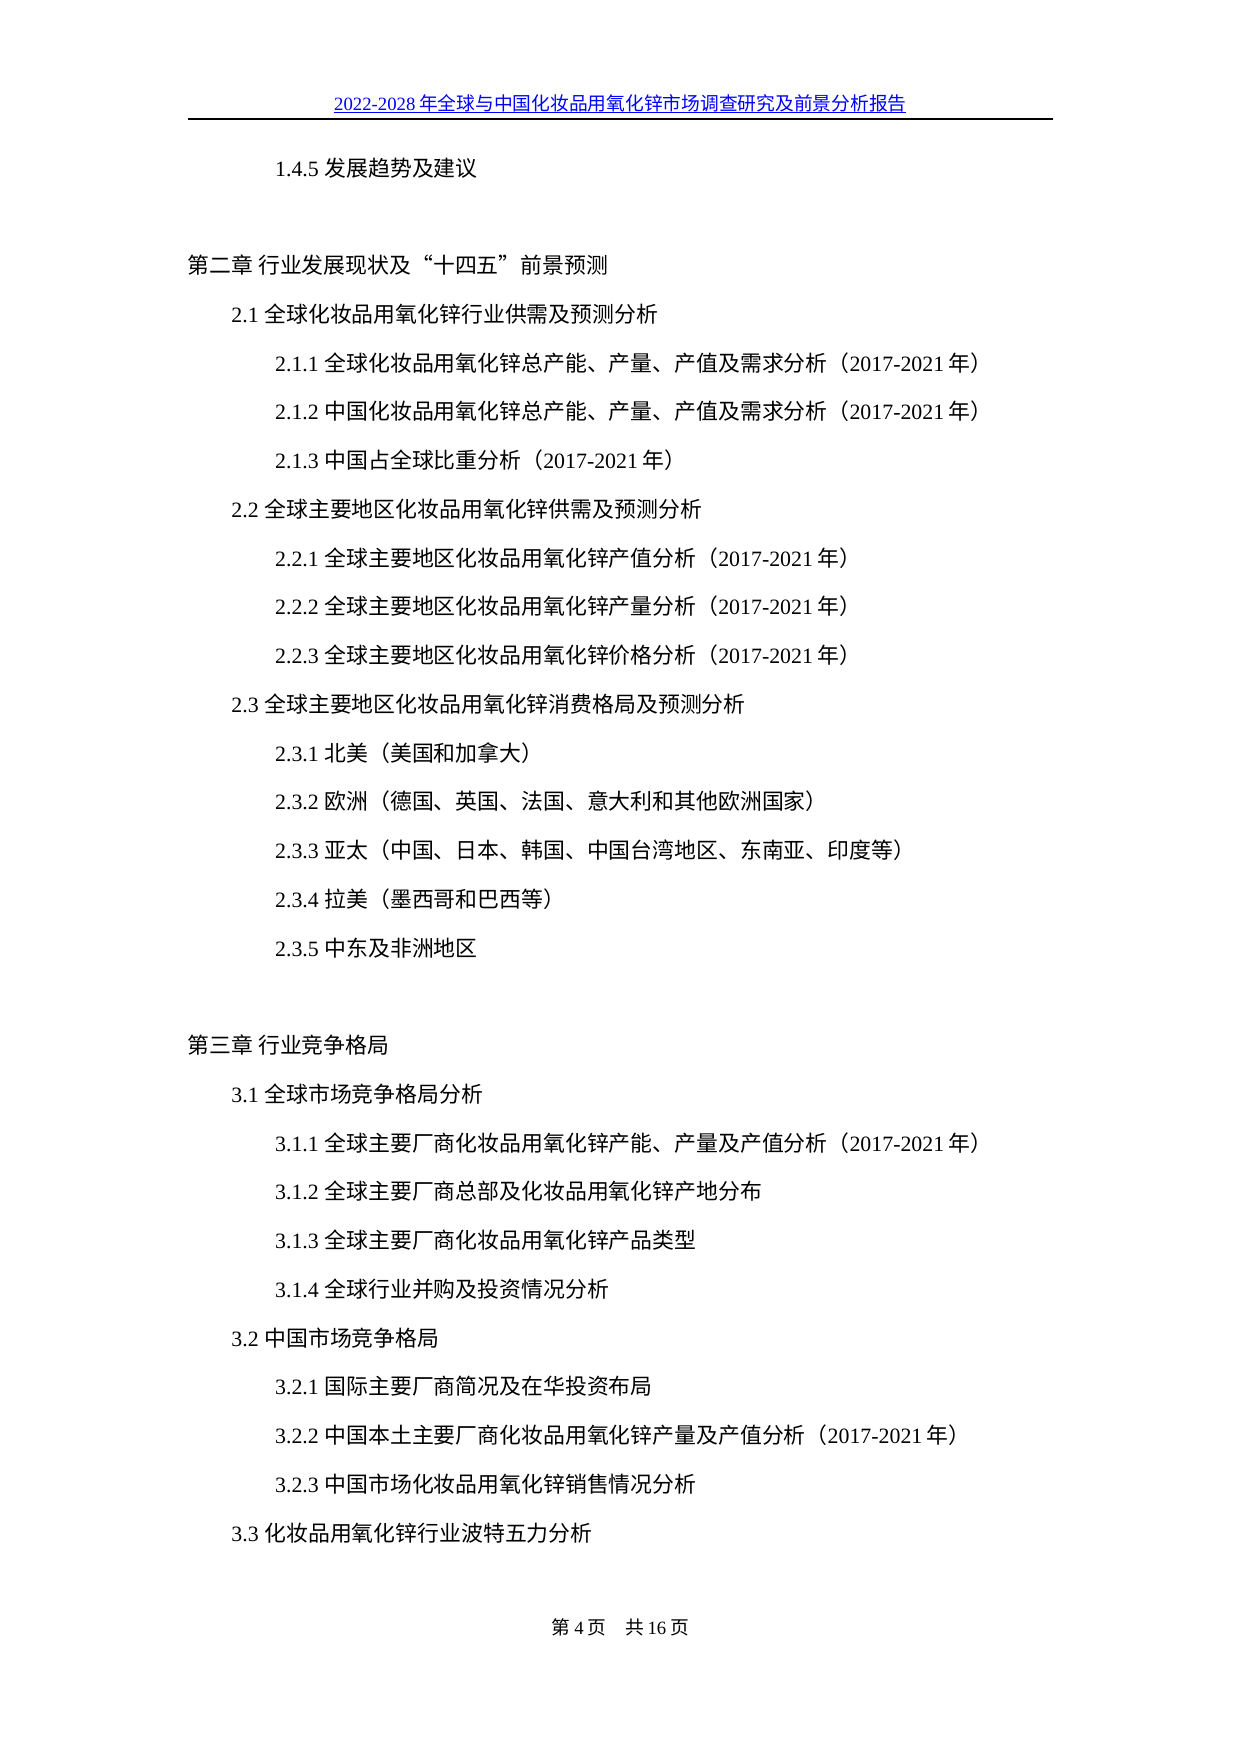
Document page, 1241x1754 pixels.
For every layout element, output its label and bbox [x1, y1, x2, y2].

text [187, 150, 1053, 1548]
